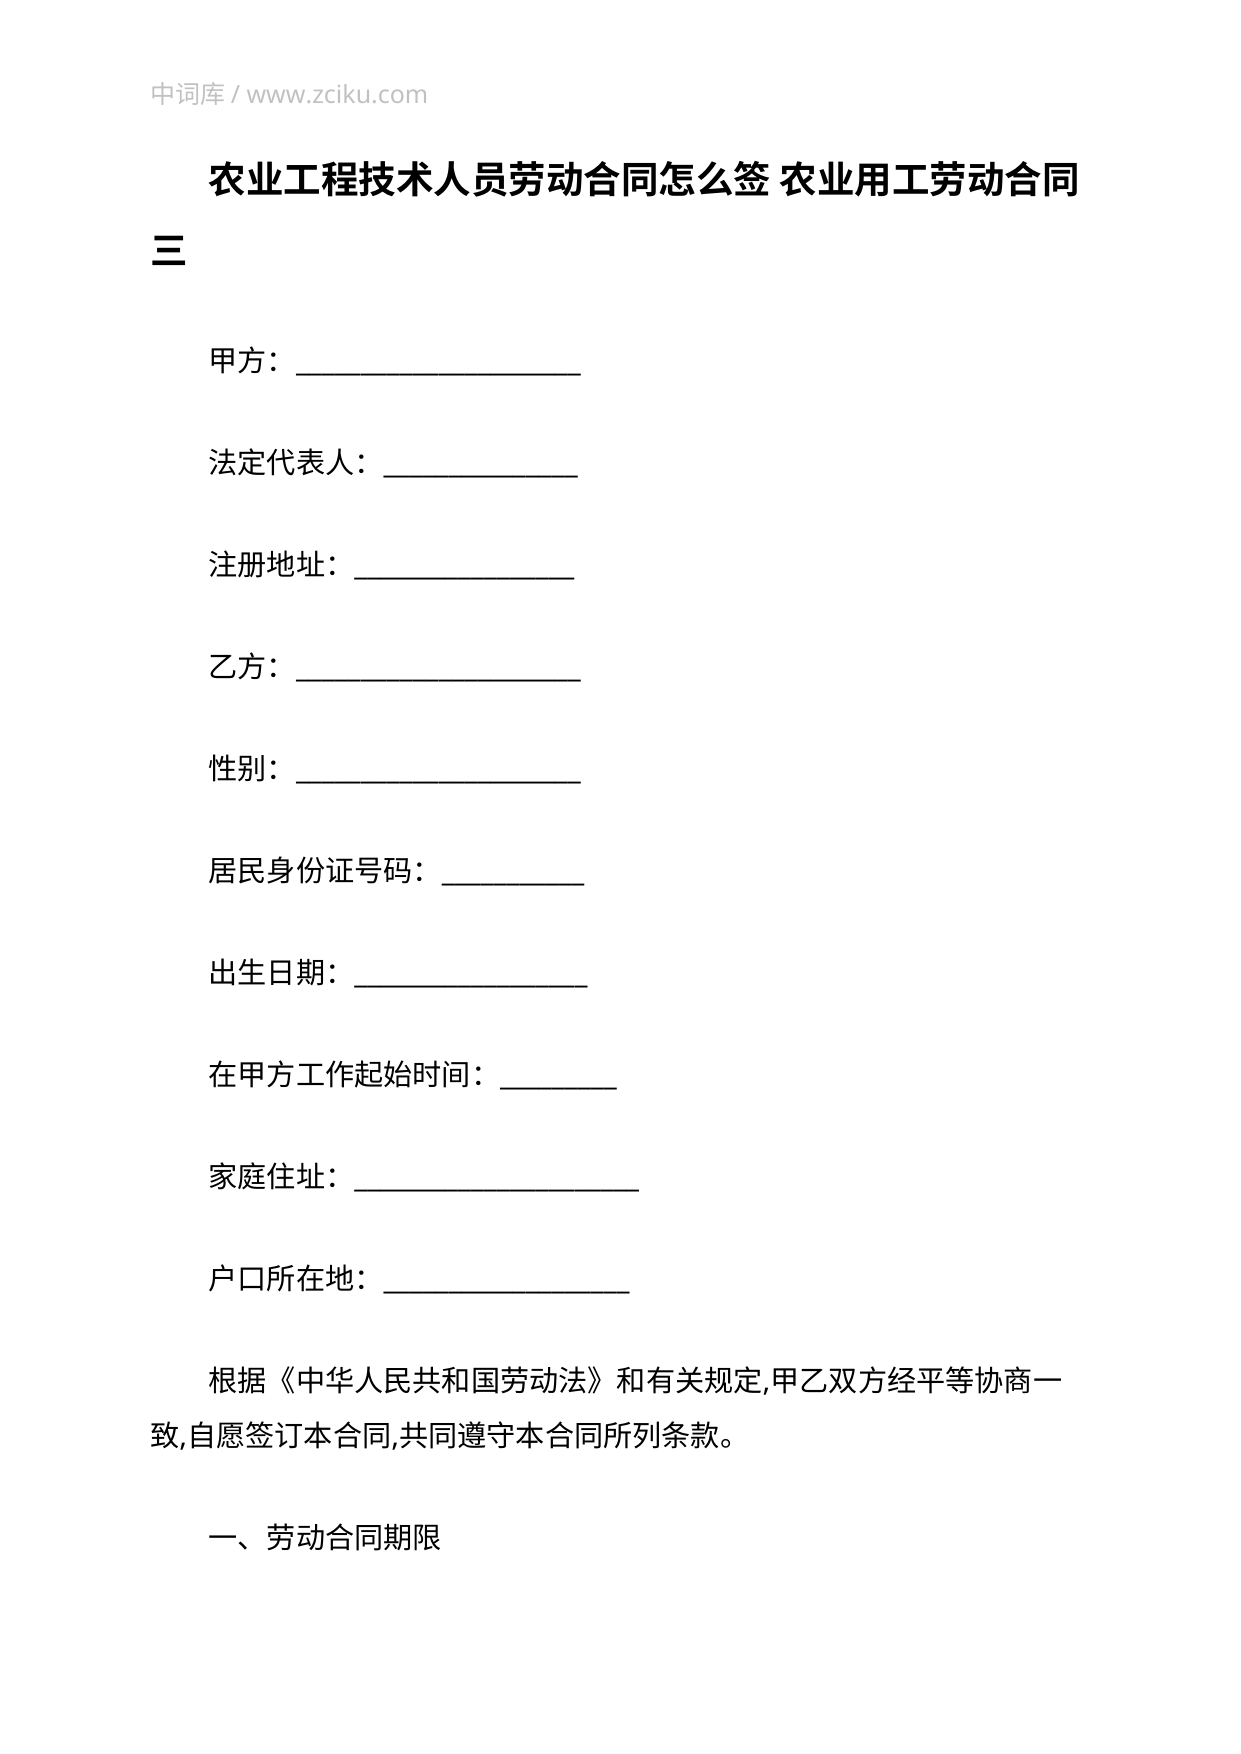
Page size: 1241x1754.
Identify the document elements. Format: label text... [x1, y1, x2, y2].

text 在甲方工作起始时间：_________ [150, 1052, 1090, 1094]
text 户口所在地：___________________ [150, 1256, 1090, 1298]
text 根据《中华人民共和国劳动法》和有关规定,甲乙双方经平等协商一致,自愿签订本合同,共同遵守本合同所列条款。 [150, 1358, 1090, 1455]
text 注册地址：_________________ [150, 542, 1090, 584]
text 乙方：______________________ [150, 644, 1090, 686]
text 居民身份证号码：___________ [150, 848, 1090, 890]
text 家庭住址：______________________ [150, 1154, 1090, 1196]
text 甲方：______________________ [150, 338, 1090, 380]
text 农业工程技术人员劳动合同怎么签 农业用工劳动合同三 [150, 150, 1090, 275]
text 出生日期：__________________ [150, 950, 1090, 992]
text 性别：______________________ [150, 746, 1090, 788]
text 一、劳动合同期限 [150, 1515, 1090, 1557]
text 法定代表人：_______________ [150, 440, 1090, 482]
